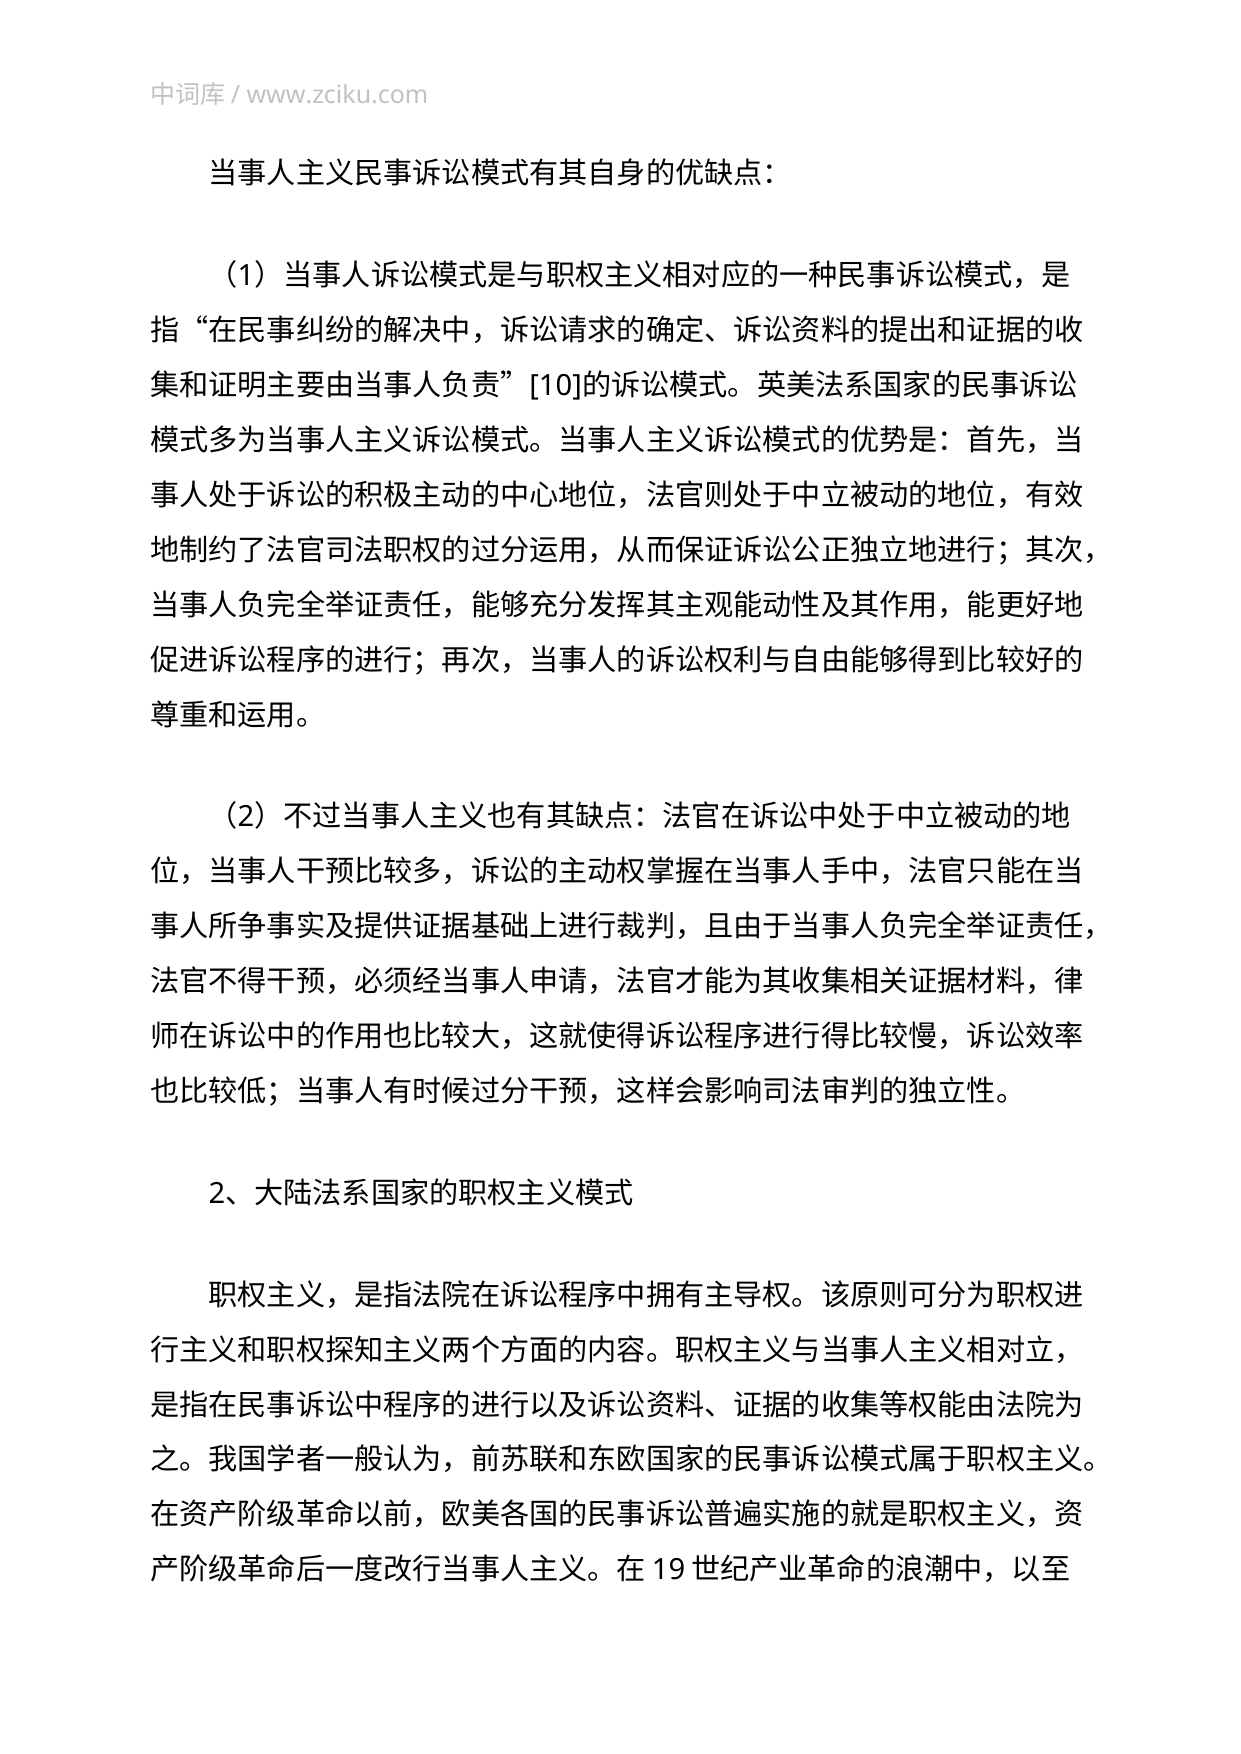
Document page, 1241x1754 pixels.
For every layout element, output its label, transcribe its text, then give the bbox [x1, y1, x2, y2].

text 2、大陆法系国家的职权主义模式 [150, 1169, 1090, 1212]
text 当事人主义民事诉讼模式有其自身的优缺点： [150, 150, 1090, 192]
text （2）不过当事人主义也有其缺点：法官在诉讼中处于中立被动的地位，当事人干预比较多，诉讼的主动权掌握在当事人手中，法官只能在当事人所争事实及提供证据基础上进行裁判，且由于当事人负完全举证责任，法官不得干预，必须经当事人申请，法官才能为其收集相关证据材料，律师在诉讼中的作用也比较大，这就使得诉讼程序进行得比较慢，诉讼效率也比较低；当事人有时候过分干预，这样会影响司法审判的独立性。 [150, 793, 1090, 1110]
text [150, 1271, 1090, 1588]
text （1）当事人诉讼模式是与职权主义相对应的一种民事诉讼模式，是指“在民事纠纷的解决中，诉讼请求的确定、诉讼资料的提出和证据的收集和证明主要由当事人负责”[10]的诉讼模式。英美法系国家的民事诉讼模式多为当事人主义诉讼模式。当事人主义诉讼模式的优势是：首先，当事人处于诉讼的积极主动的中心地位，法官则处于中立被动的地位，有效地制约了法官司法职权的过分运用，从而保证诉讼公正独立地进行；其次，当事人负完全举证责任，能够充分发挥其主观能动性及其作用，能更好地促进诉讼程序的进行；再次，当事人的诉讼权利与自由能够得到比较好的尊重和运用。 [150, 252, 1090, 733]
